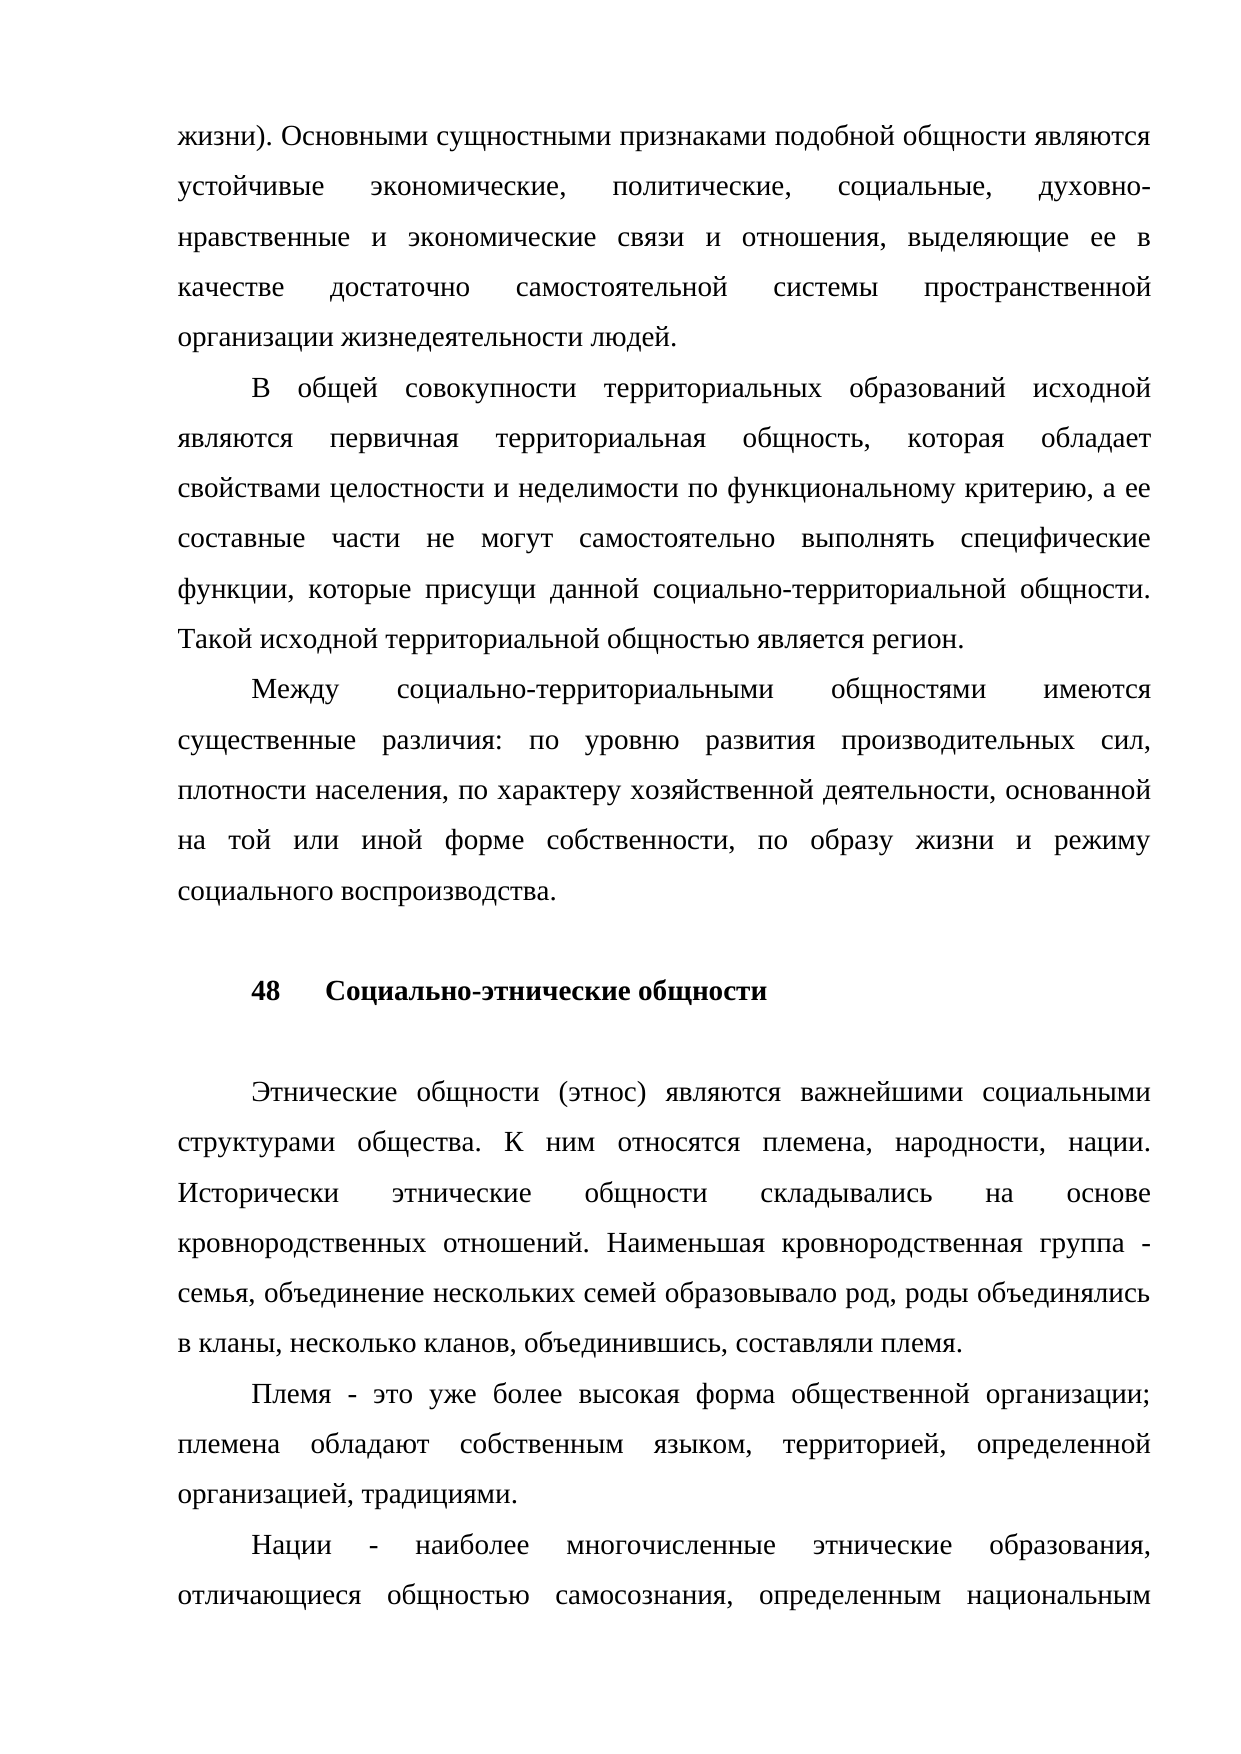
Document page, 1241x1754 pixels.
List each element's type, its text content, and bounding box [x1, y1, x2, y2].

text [177, 118, 1152, 353]
text Этнические общности (этнос) являются важнейшими социальными структурами общества. К ним относятся племена, народности, нации. Исторически этнические общности складывались на основе кровнородственных отношений. Наименьшая кровнородственная группа - семья, объединение нескольких семей образовывало род, роды объединялись в кланы, несколько кланов, объединившись, составляли племя. [177, 1074, 1152, 1359]
text Племя - это уже более высокая форма общественной организации; племена обладают собственным языком, территорией, определенной организацией, традициями. [177, 1376, 1152, 1510]
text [177, 1527, 1152, 1611]
text Между социально-территориальными общностями имеются существенные различия: по уровню развития производительных сил, плотности населения, по характеру хозяйственной деятельности, основанной на той или иной форме собственности, по образу жизни и режиму социального воспроизводства. [177, 672, 1152, 906]
text В общей совокупности территориальных образований исходной являются первичная территориальная общность, которая обладает свойствами целостности и неделимости по функциональному критерию, а ее составные части не могут самостоятельно выполнять специфические функции, которые присущи данной социально-территориальной общности. Такой исходной территориальной общностью является регион. [177, 370, 1152, 655]
list Социально-этнические общности [177, 973, 1152, 1007]
